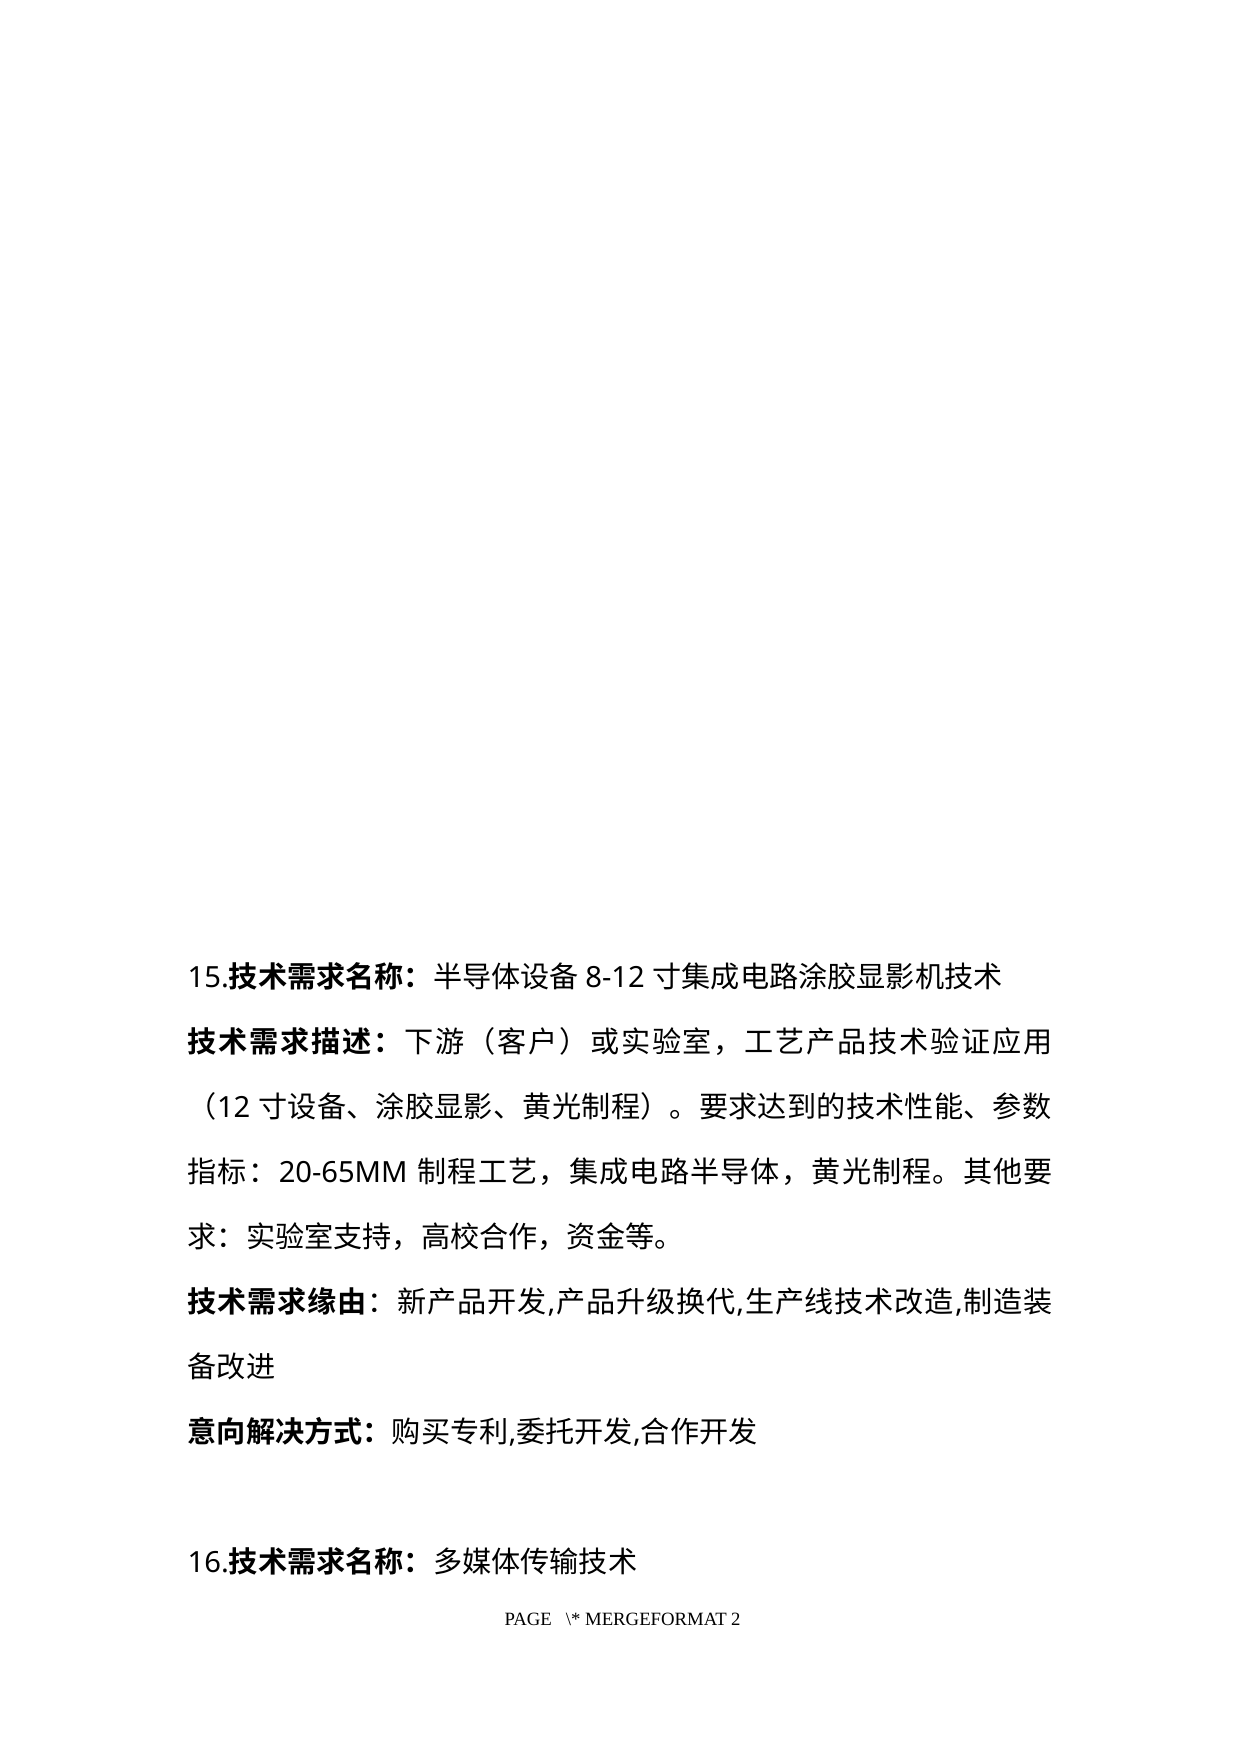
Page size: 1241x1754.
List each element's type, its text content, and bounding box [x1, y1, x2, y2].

text 意向解决方式：购买专利,委托开发,合作开发 [187, 1397, 1053, 1462]
text 技术需求描述：下游（客户）或实验室，工艺产品技术验证应用（12 寸设备、涂胶显影、黄光制程）。要求达到的技术性能、参数指标：20-65MM 制程工艺，集成电路半导体，黄光制程。其他要求：实验室支持，高校合作，资金等。 [187, 1007, 1053, 1267]
text 技术需求缘由：新产品开发,产品升级换代,生产线技术改造,制造装备改进 [187, 1267, 1053, 1397]
text 16.技术需求名称：多媒体传输技术 [187, 1527, 1053, 1592]
text 15.技术需求名称：半导体设备 8-12 寸集成电路涂胶显影机技术 [187, 942, 1053, 1007]
